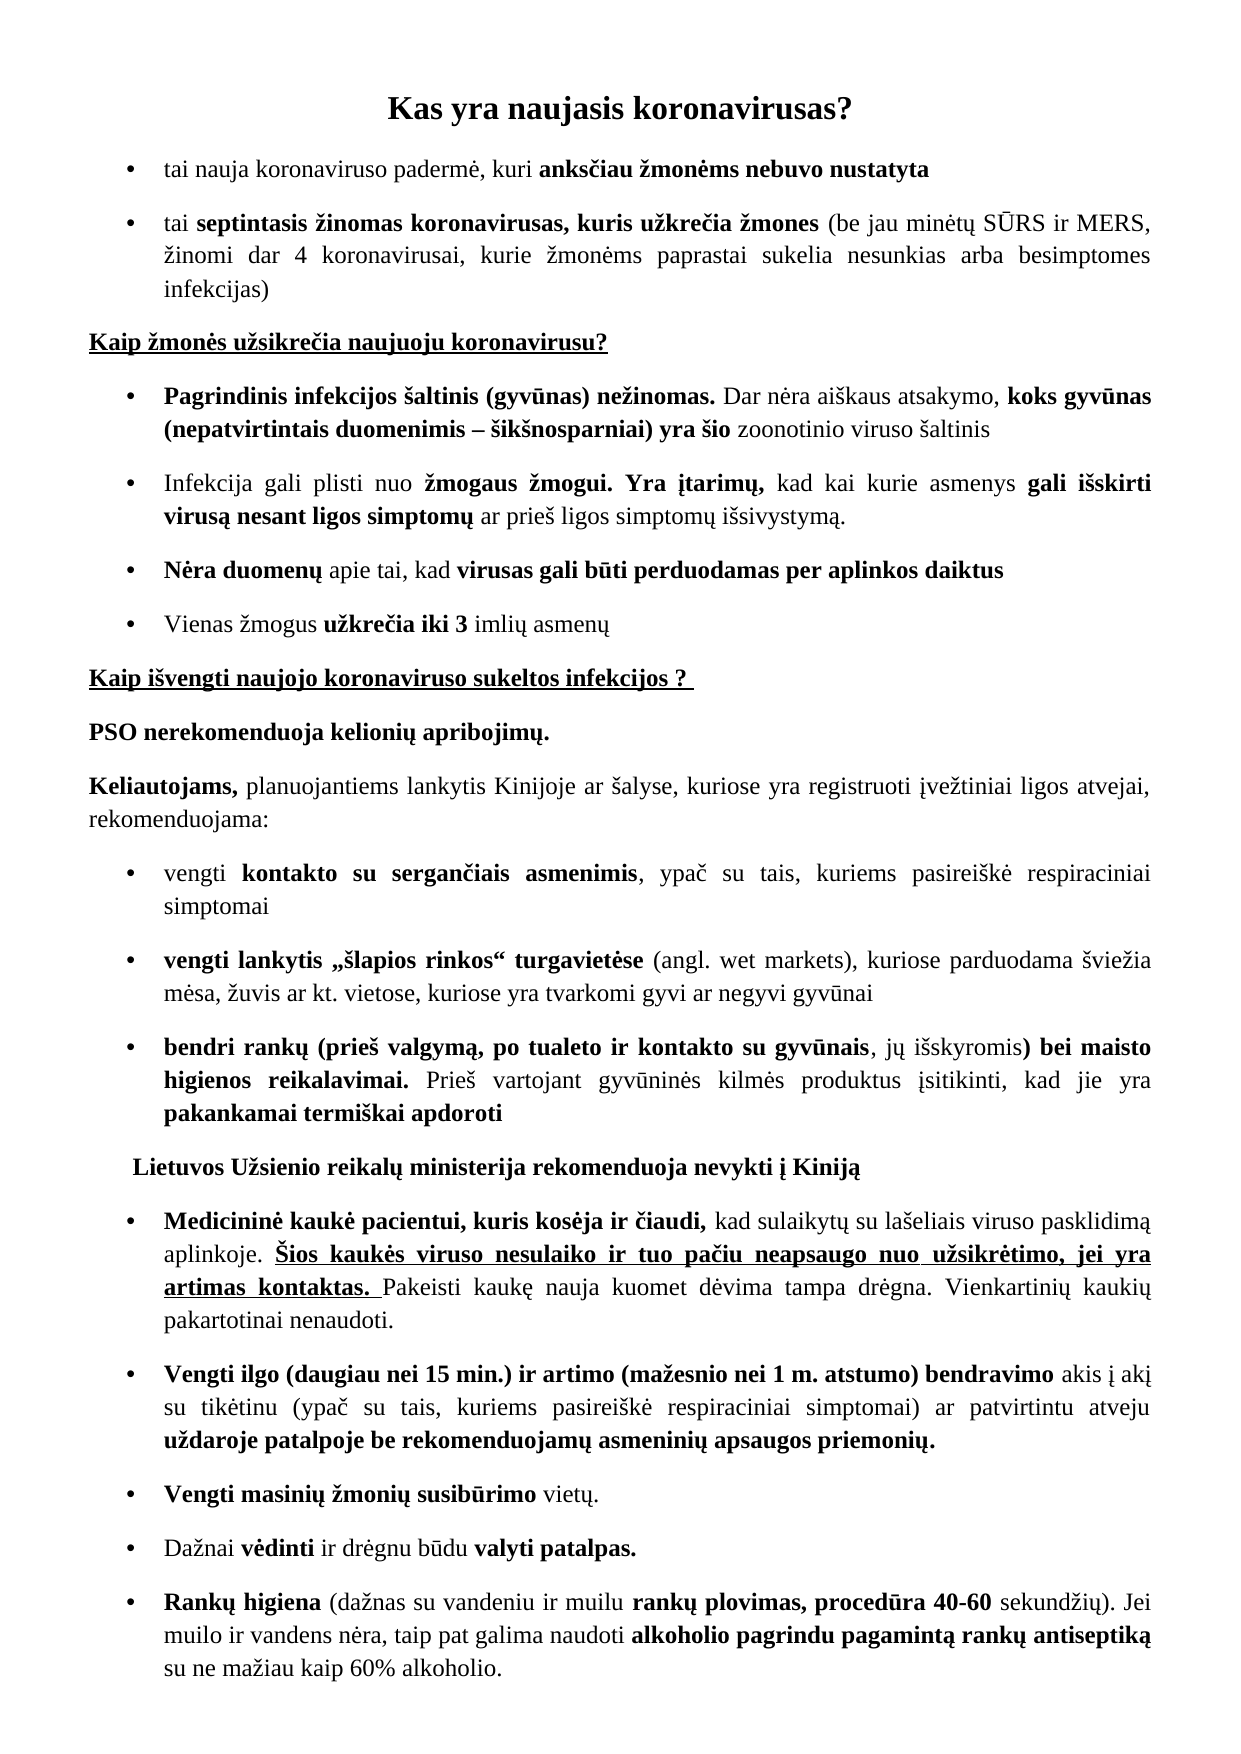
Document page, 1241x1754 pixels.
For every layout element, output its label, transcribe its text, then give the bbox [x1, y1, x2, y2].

list Nėra duomenų apie tai, kad virusas gali būti perduodamas per aplinkos daiktus [126, 555, 1152, 584]
list Vienas žmogus užkrečia iki 3 imlių asmenų [126, 609, 1152, 638]
text Kaip žmonės užsikrečia naujuoju koronavirusu? [89, 327, 1152, 356]
list tai nauja koronaviruso padermė, kuri anksčiau žmonėms nebuvo nustatyta [126, 153, 1152, 182]
list vengti lankytis „šlapios rinkos“ turgavietėse (angl. wet markets), kuriose parduodama šviežia mėsa, žuvis ar kt. vietose, kuriose yra tvarkomi gyvi ar negyvi gyvūnai [126, 945, 1152, 1007]
list Infekcija gali plisti nuo žmogaus žmogui. Yra įtarimų, kad kai kurie asmenys gali išskirti virusą nesant ligos simptomų ar prieš ligos simptomų išsivystymą. [126, 468, 1152, 530]
list vengti kontakto su sergančiais asmenimis, ypač su tais, kuriems pasireiškė respiraciniai simptomai [126, 858, 1152, 920]
text Kaip išvengti naujojo koronaviruso sukeltos infekcijos ? [89, 663, 1152, 692]
list Pagrindinis infekcijos šaltinis (gyvūnas) nežinomas. Dar nėra aiškaus atsakymo, koks gyvūnas (nepatvirtintais duomenimis – šikšnosparniai) yra šio zoonotinio viruso šaltinis [126, 381, 1152, 443]
list Rankų higiena (dažnas su vandeniu ir muilu rankų plovimas, procedūra 40-60 sekundžių). Jei muilo ir vandens nėra, taip pat galima naudoti alkoholio pagrindu pagamintą rankų antiseptiką su ne mažiau kaip 60% alkoholio. [126, 1587, 1152, 1681]
list Vengti ilgo (daugiau nei 15 min.) ir artimo (mažesnio nei 1 m. atstumo) bendravimo akis į akį su tikėtinu (ypač su tais, kuriems pasireiškė respiraciniai simptomai) ar patvirtintu atveju uždaroje patalpoje be rekomenduojamų asmeninių apsaugos priemonių. [126, 1359, 1152, 1453]
text PSO nerekomenduoja kelionių apribojimų. [89, 717, 1152, 746]
list Dažnai vėdinti ir drėgnu būdu valyti patalpas. [126, 1533, 1152, 1561]
list bendri rankų (prieš valgymą, po tualeto ir kontakto su gyvūnais, jų išskyromis) bei maisto higienos reikalavimai. Prieš vartojant gyvūninės kilmės produktus įsitikinti, kad jie yra pakankamai termiškai apdoroti [126, 1032, 1152, 1127]
text Lietuvos Užsienio reikalų ministerija rekomenduoja nevykti į Kiniją [89, 1152, 1152, 1181]
text Keliautojams, planuojantiems lankytis Kinijoje ar šalyse, kuriose yra registruoti įvežtiniai ligos atvejai, rekomenduojama: [89, 771, 1152, 833]
text Kas yra naujasis koronavirusas? [89, 89, 1152, 127]
list Vengti masinių žmonių susibūrimo vietų. [126, 1479, 1152, 1507]
list tai septintasis žinomas koronavirusas, kuris užkrečia žmones (be jau minėtų SŪRS ir MERS, žinomi dar 4 koronavirusai, kurie žmonėms paprastai sukelia nesunkias arba besimptomes infekcijas) [126, 207, 1152, 302]
list Medicininė kaukė pacientui, kuris kosėja ir čiaudi, kad sulaikytų su lašeliais viruso pasklidimą aplinkoje. Šios kaukės viruso nesulaiko ir tuo pačiu neapsaugo nuo užsikrėtimo, jei yra artimas kontaktas. Pakeisti kaukę nauja kuomet dėvima tampa drėgna. Vienkartinių kaukių pakartotinai nenaudoti. [126, 1206, 1152, 1333]
